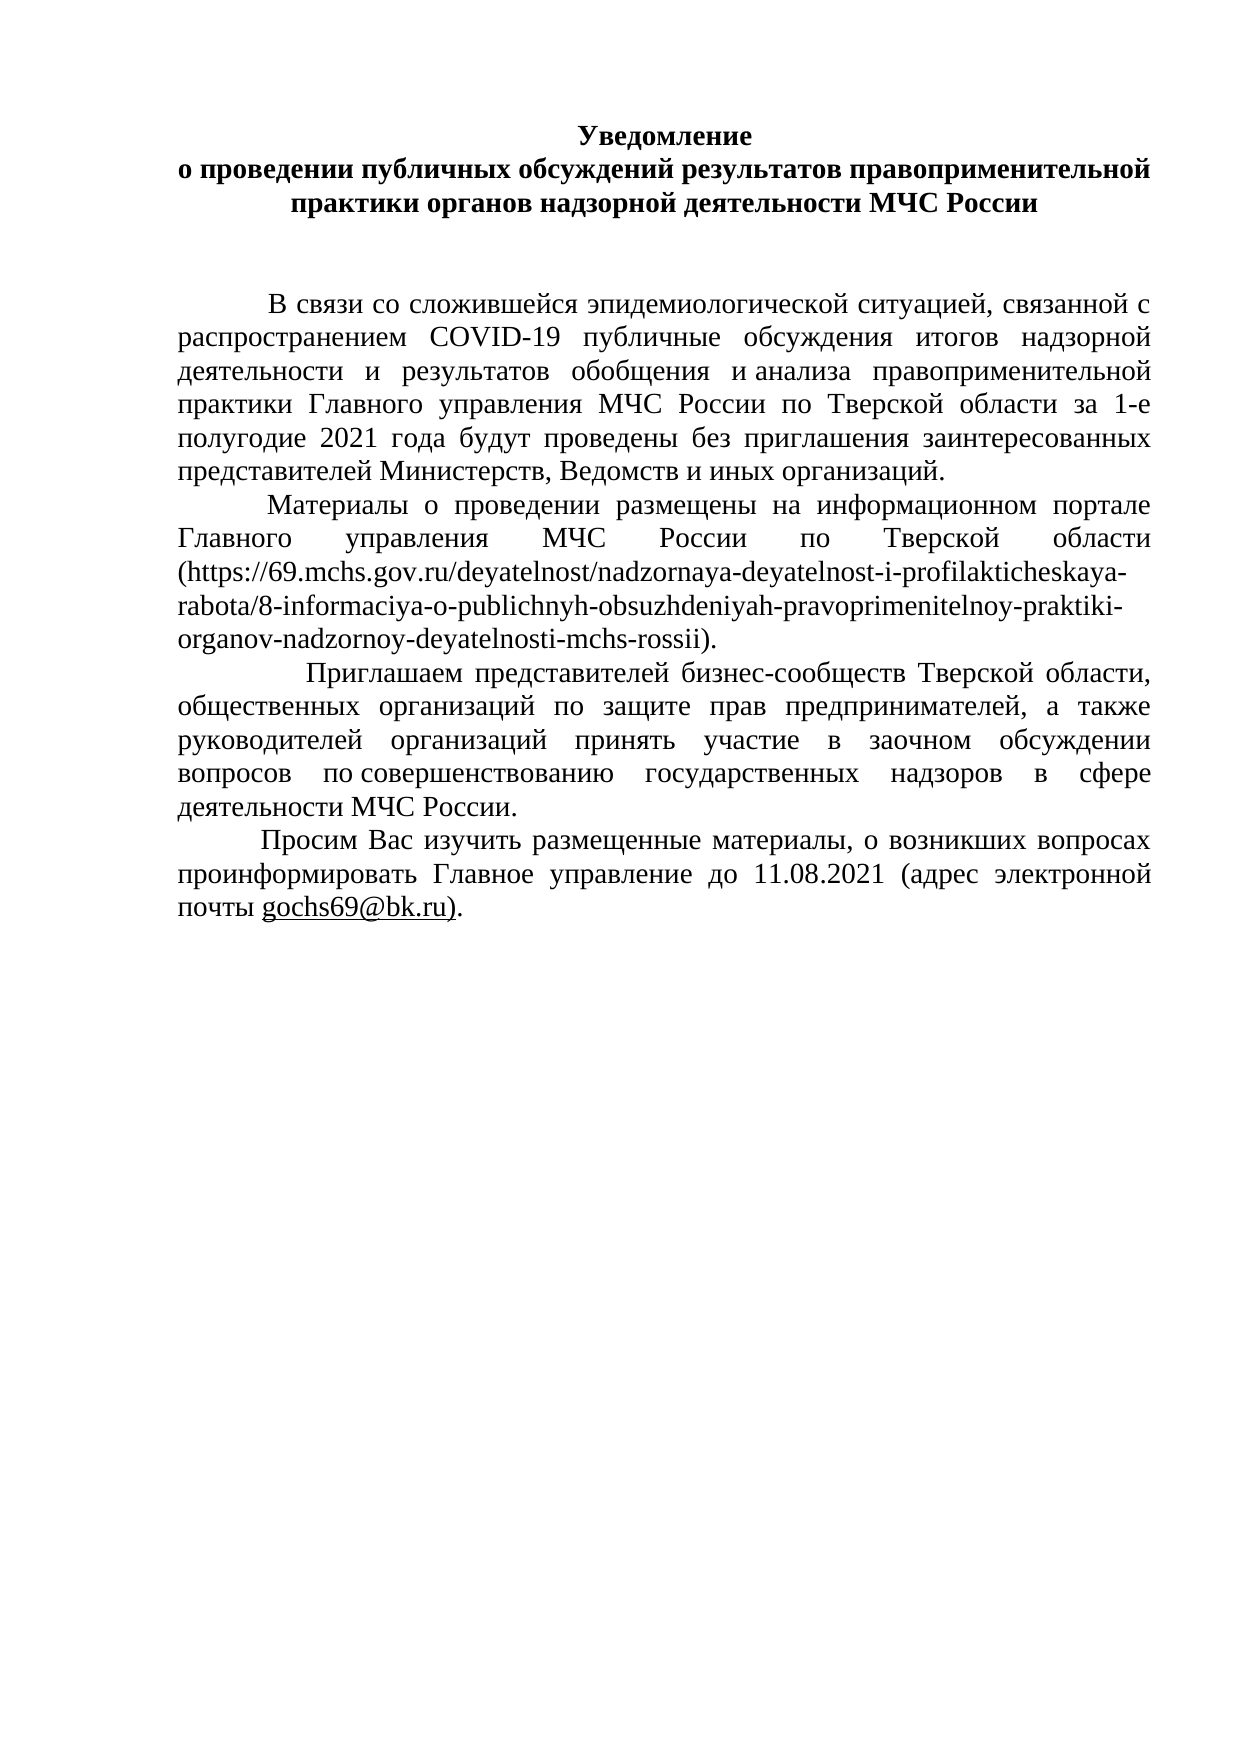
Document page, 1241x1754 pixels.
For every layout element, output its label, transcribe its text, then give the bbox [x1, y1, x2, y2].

text о проведении публичных обсуждений результатов правоприменительной практики органов надзорной деятельности МЧС России [177, 152, 1152, 219]
text Материалы о проведении размещены на информационном портале Главного управления МЧС России по Тверской области (https://69.mchs.gov.ru/deyatelnost/nadzornaya-deyatelnost-i-profilakticheskaya-rabota/8-informaciya-o-publichnyh-obsuzhdeniyah-pravoprimenitelnoy-praktiki-organov-nadzornoy-deyatelnosti-mchs-rossii). [177, 487, 1152, 655]
text Просим Вас изучить размещенные материалы, о возникших вопросах проинформировать Главное управление до 11.08.2021 (адрес электронной почты gochs69@bk.ru). [177, 822, 1152, 923]
text Приглашаем представителей бизнес-сообществ Тверской области, общественных организаций по защите прав предпринимателей, а также руководителей организаций принять участие в заочном обсуждении вопросов по совершенствованию государственных надзоров в сфере деятельности МЧС России. [177, 655, 1152, 822]
text Уведомление [177, 118, 1152, 152]
text В связи со сложившейся эпидемиологической ситуацией, связанной с распространением COVID-19 публичные обсуждения итогов надзорной деятельности и результатов обобщения и анализа правоприменительной практики Главного управления МЧС России по Тверской области за 1-е полугодие 2021 года будут проведены без приглашения заинтересованных представителей Министерств, Ведомств и иных организаций. [177, 286, 1152, 487]
